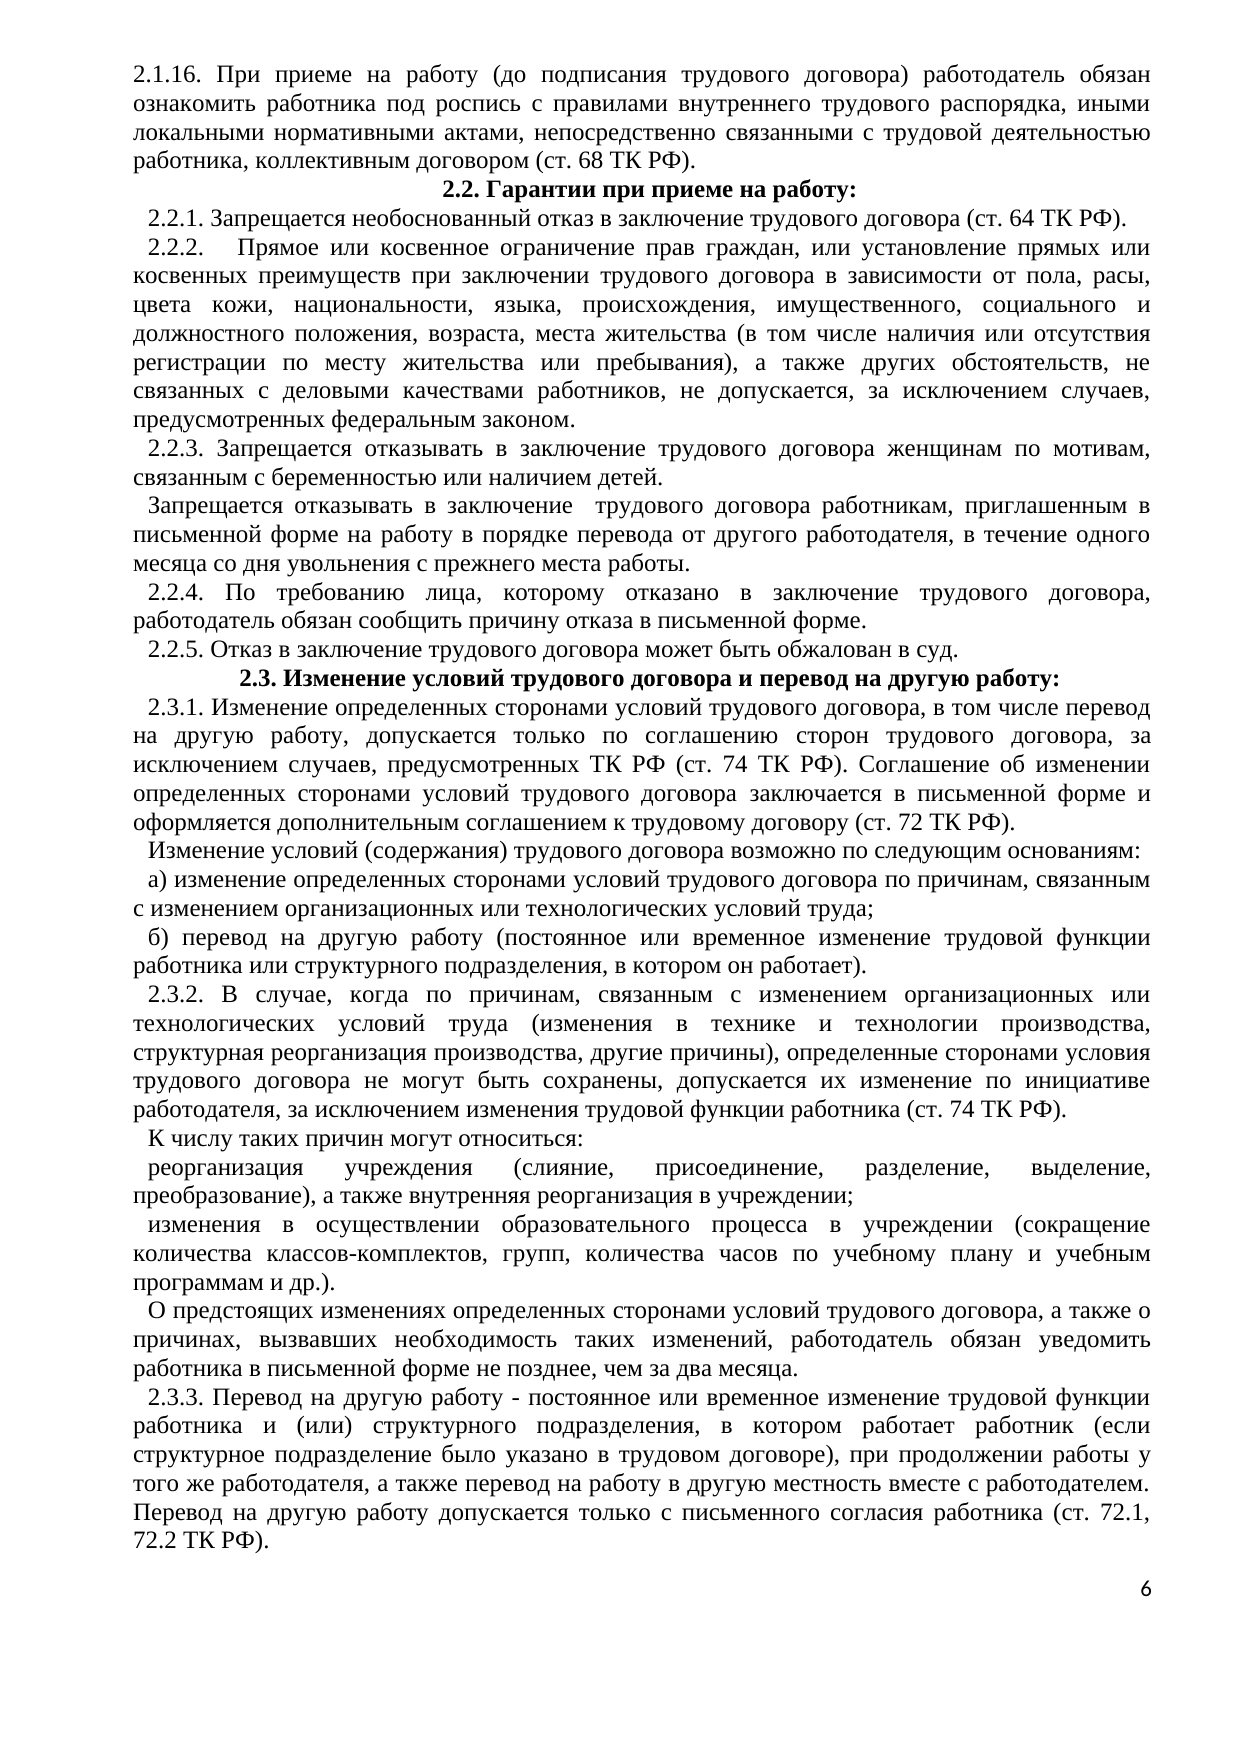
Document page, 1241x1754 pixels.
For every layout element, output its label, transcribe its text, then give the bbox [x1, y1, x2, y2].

text 2.1.16. При приеме на работу (до подписания трудового договора) работодатель обязан ознакомить работника под роспись с правилами внутреннего трудового распорядка, иными локальными нормативными актами, непосредственно связанными с трудовой деятельностью работника, коллективным договором (ст. 68 ТК РФ). [133, 59, 1152, 174]
text 2.2.4. По требованию лица, которому отказано в заключение трудового договора, работодатель обязан сообщить причину отказа в письменной форме. [133, 577, 1152, 634]
text К числу таких причин могут относиться: [133, 1123, 1152, 1152]
text 2.3.2. В случае, когда по причинам, связанным с изменением организационных или технологических условий труда (изменения в технике и технологии производства, структурная реорганизация производства, другие причины), определенные сторонами условия трудового договора не могут быть сохранены, допускается их изменение по инициативе работодателя, за исключением изменения трудовой функции работника (ст. 74 ТК РФ). [133, 979, 1152, 1123]
text 2.3.3. Перевод на другую работу - постоянное или временное изменение трудовой функции работника и (или) структурного подразделения, в котором работает работник (если структурное подразделение было указано в трудовом договоре), при продолжении работы у того же работодателя, а также перевод на работу в другую местность вместе с работодателем. Перевод на другую работу допускается только с письменного согласия работника (ст. 72.1, 72.2 ТК РФ). [133, 1382, 1152, 1554]
text 2.2.5. Отказ в заключение трудового договора может быть обжалован в суд. [133, 634, 1152, 663]
text 2.2. Гарантии при приеме на работу: [133, 174, 1152, 203]
text изменения в осуществлении образовательного процесса в учреждении (сокращение количества классов-комплектов, групп, количества часов по учебному плану и учебным программам и др.). [133, 1209, 1152, 1295]
text 2.2.2. Прямое или косвенное ограничение прав граждан, или установление прямых или косвенных преимуществ при заключении трудового договора в зависимости от пола, расы, цвета кожи, национальности, языка, происхождения, имущественного, социального и должностного положения, возраста, места жительства (в том числе наличия или отсутствия регистрации по месту жительства или пребывания), а также других обстоятельств, не связанных с деловыми качествами работников, не допускается, за исключением случаев, предусмотренных федеральным законом. [133, 232, 1152, 433]
text 2.3. Изменение условий трудового договора и перевод на другую работу: [133, 663, 1152, 692]
text а) изменение определенных сторонами условий трудового договора по причинам, связанным с изменением организационных или технологических условий труда; [133, 864, 1152, 922]
text Запрещается отказывать в заключение трудового договора работникам, приглашенным в письменной форме на работу в порядке перевода от другого работодателя, в течение одного месяца со дня увольнения с прежнего места работы. [133, 490, 1152, 577]
text 2.2.3. Запрещается отказывать в заключение трудового договора женщинам по мотивам, связанным с беременностью или наличием детей. [133, 433, 1152, 490]
text реорганизация учреждения (слияние, присоединение, разделение, выделение, преобразование), а также внутренняя реорганизация в учреждении; [133, 1152, 1152, 1209]
text б) перевод на другую работу (постоянное или временное изменение трудовой функции работника или структурного подразделения, в котором он работает). [133, 922, 1152, 979]
text 2.3.1. Изменение определенных сторонами условий трудового договора, в том числе перевод на другую работу, допускается только по соглашению сторон трудового договора, за исключением случаев, предусмотренных ТК РФ (ст. 74 ТК РФ). Соглашение об изменении определенных сторонами условий трудового договора заключается в письменной форме и оформляется дополнительным соглашением к трудовому договору (ст. 72 ТК РФ). [133, 692, 1152, 835]
text Изменение условий (содержания) трудового договора возможно по следующим основаниям: [133, 835, 1152, 864]
text О предстоящих изменениях определенных сторонами условий трудового договора, а также о причинах, вызвавших необходимость таких изменений, работодатель обязан уведомить работника в письменной форме не позднее, чем за два месяца. [133, 1295, 1152, 1382]
text 2.2.1. Запрещается необоснованный отказ в заключение трудового договора (ст. 64 ТК РФ). [133, 203, 1152, 232]
